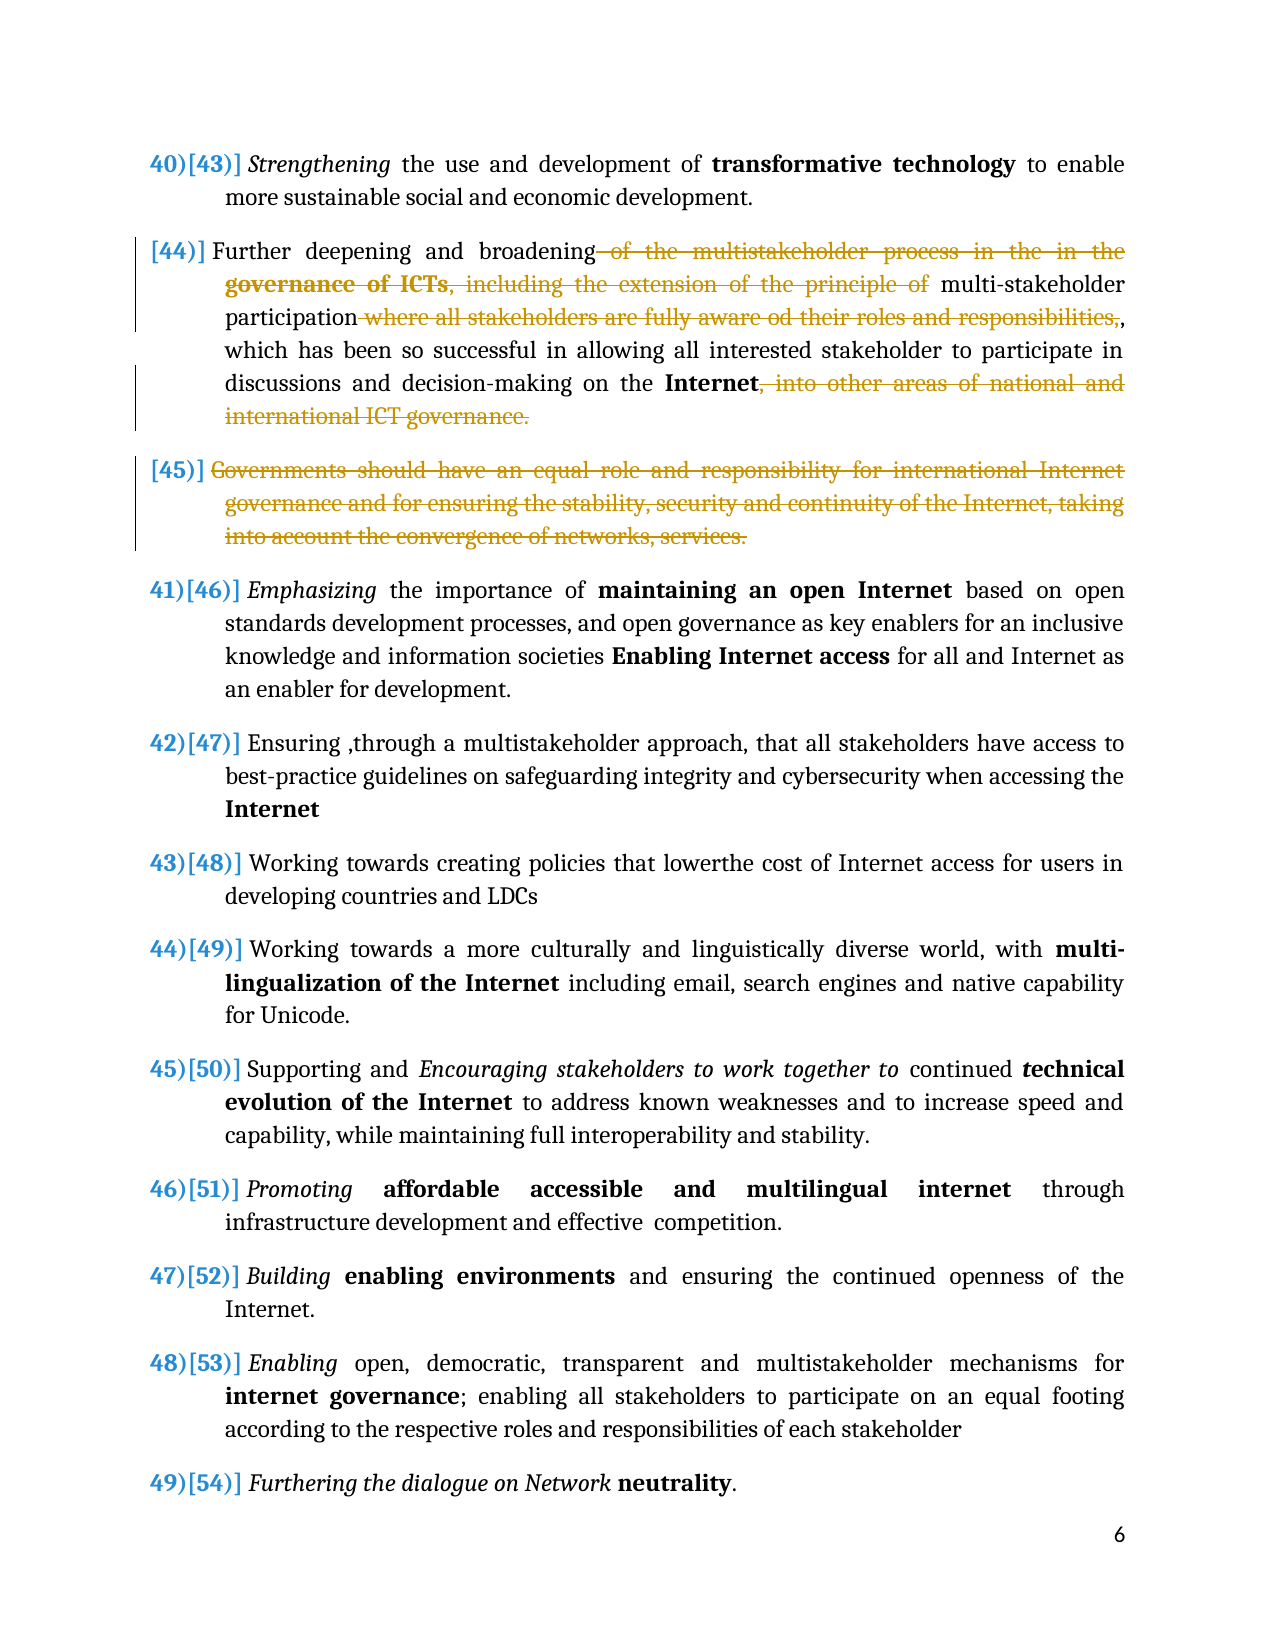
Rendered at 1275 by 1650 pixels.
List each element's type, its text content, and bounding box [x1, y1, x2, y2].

list Ensuring ,through a multistakeholder approach, that all stakeholders have access to best-practice guidelines on safeguarding integrity and cybersecurity when accessing the Internet [150, 729, 1125, 823]
list Supporting and Encouraging stakeholders to work together to continued technical evolution of the Internet to address known weaknesses and to increase speed and capability, while maintaining full interoperability and stability. [150, 1055, 1125, 1150]
list Working towards a more culturally and linguistically diverse world, with multi-lingualization of the Internet including email, search engines and native capability for Unicode. [150, 935, 1125, 1030]
list Building enabling environments and ensuring the continued openness of the Internet. [150, 1262, 1125, 1324]
list Promoting affordable accessible and multilingual internet through infrastructure development and effective competition. [150, 1175, 1125, 1237]
list Strengthening the use and development of transformative technology to enable more sustainable social and economic development. [150, 150, 1125, 212]
list Further deepening and broadening multi-stakeholder participation, which has been so successful in allowing all interested stakeholder to participate in discussions and decision-making on the Internet [150, 237, 1125, 431]
list Working towards creating policies that lowerthe cost of Internet access for users in developing countries and LDCs [150, 848, 1125, 910]
list Furthering the dialogue on Network neutrality. [150, 1469, 1125, 1498]
list Emphasizing the importance of maintaining an open Internet based on open standards development processes, and open governance as key enablers for an inclusive knowledge and information societies Enabling Internet access for all and Internet as an enabler for development. [150, 576, 1125, 703]
list Enabling open, democratic, transparent and multistakeholder mechanisms for internet governance; enabling all stakeholders to participate on an equal footing according to the respective roles and responsibilities of each stakeholder [150, 1349, 1125, 1444]
